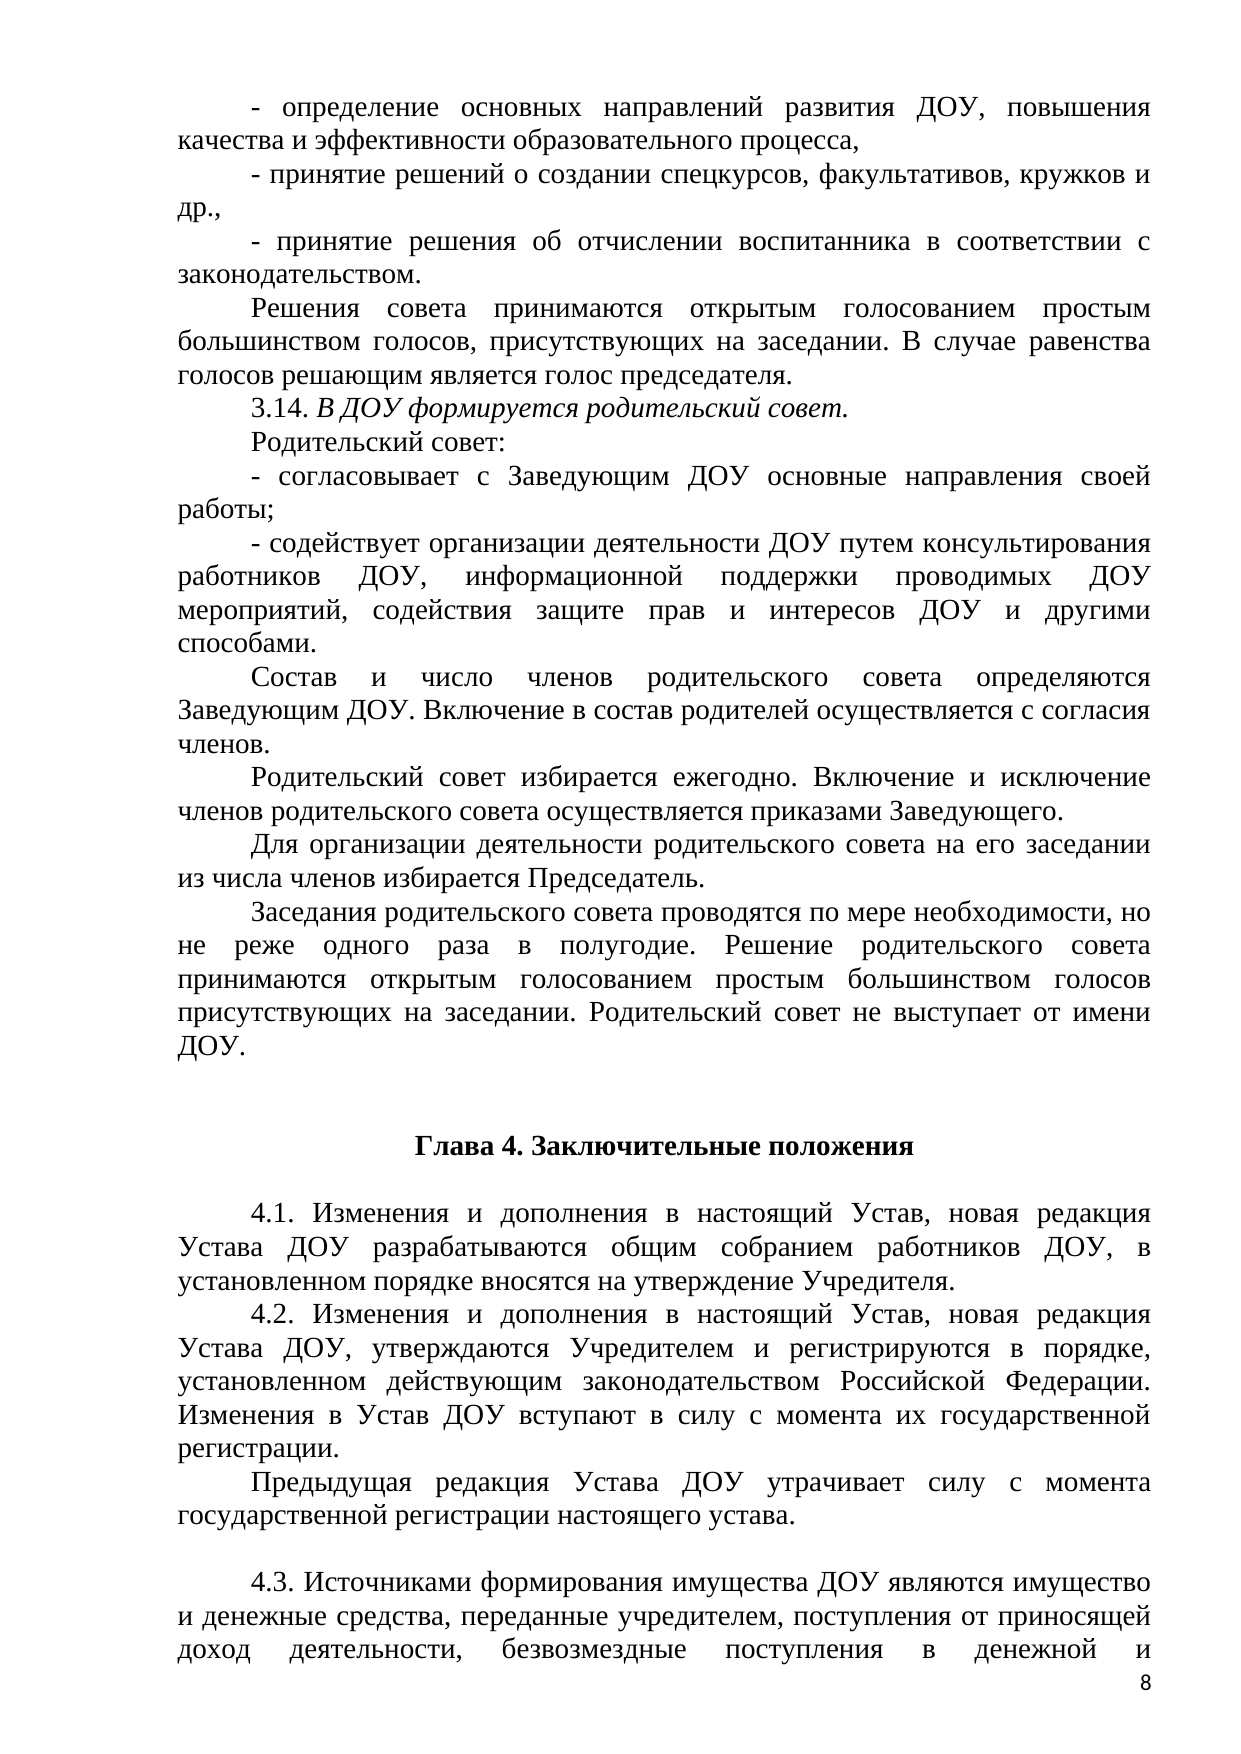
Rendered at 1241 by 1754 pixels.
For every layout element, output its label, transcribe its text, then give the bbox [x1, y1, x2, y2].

text - содействует организации деятельности ДОУ путем консультирования работников ДОУ, информационной поддержки проводимых ДОУ мероприятий, содействия защите прав и интересов ДОУ и другими способами. [177, 525, 1152, 659]
text Заседания родительского совета проводятся по мере необходимости, но не реже одного раза в полугодие. Решение родительского совета принимаются открытым голосованием простым большинством голосов присутствующих на заседании. Родительский совет не выступает от имени ДОУ. [177, 894, 1152, 1061]
text - принятие решения об отчислении воспитанника в соответствии с законодательством. [177, 223, 1152, 290]
text - определение основных направлений развития ДОУ, повышения качества и эффективности образовательного процесса, [177, 89, 1152, 156]
text 4.1. Изменения и дополнения в настоящий Устав, новая редакция Устава ДОУ разрабатываются общим собранием работников ДОУ, в установленном порядке вносятся на утверждение Учредителя. [177, 1196, 1152, 1296]
text 3.14. В ДОУ формируется родительский совет. [177, 391, 1152, 424]
text Предыдущая редакция Устава ДОУ утрачивает силу с момента государственной регистрации настоящего устава. [177, 1464, 1152, 1531]
text 4.2. Изменения и дополнения в настоящий Устав, новая редакция Устава ДОУ, утверждаются Учредителем и регистрируются в порядке, установленном действующим законодательством Российской Федерации. Изменения в Устав ДОУ вступают в силу с момента их государственной регистрации. [177, 1296, 1152, 1464]
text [177, 1564, 1152, 1665]
text Для организации деятельности родительского совета на его заседании из числа членов избирается Председатель. [177, 827, 1152, 894]
text - согласовывает с Заведующим ДОУ основные направления своей работы; [177, 458, 1152, 525]
text Родительский совет: [177, 424, 1152, 458]
text Состав и число членов родительского совета определяются Заведующим ДОУ. Включение в состав родителей осуществляется с согласия членов. [177, 659, 1152, 759]
text Глава 4. Заключительные положения [177, 1128, 1152, 1162]
text - принятие решений о создании спецкурсов, факультативов, кружков и др., [177, 156, 1152, 223]
text Решения совета принимаются открытым голосованием простым большинством голосов, присутствующих на заседании. В случае равенства голосов решающим является голос председателя. [177, 290, 1152, 391]
text Родительский совет избирается ежегодно. Включение и исключение членов родительского совета осуществляется приказами Заведующего. [177, 759, 1152, 827]
